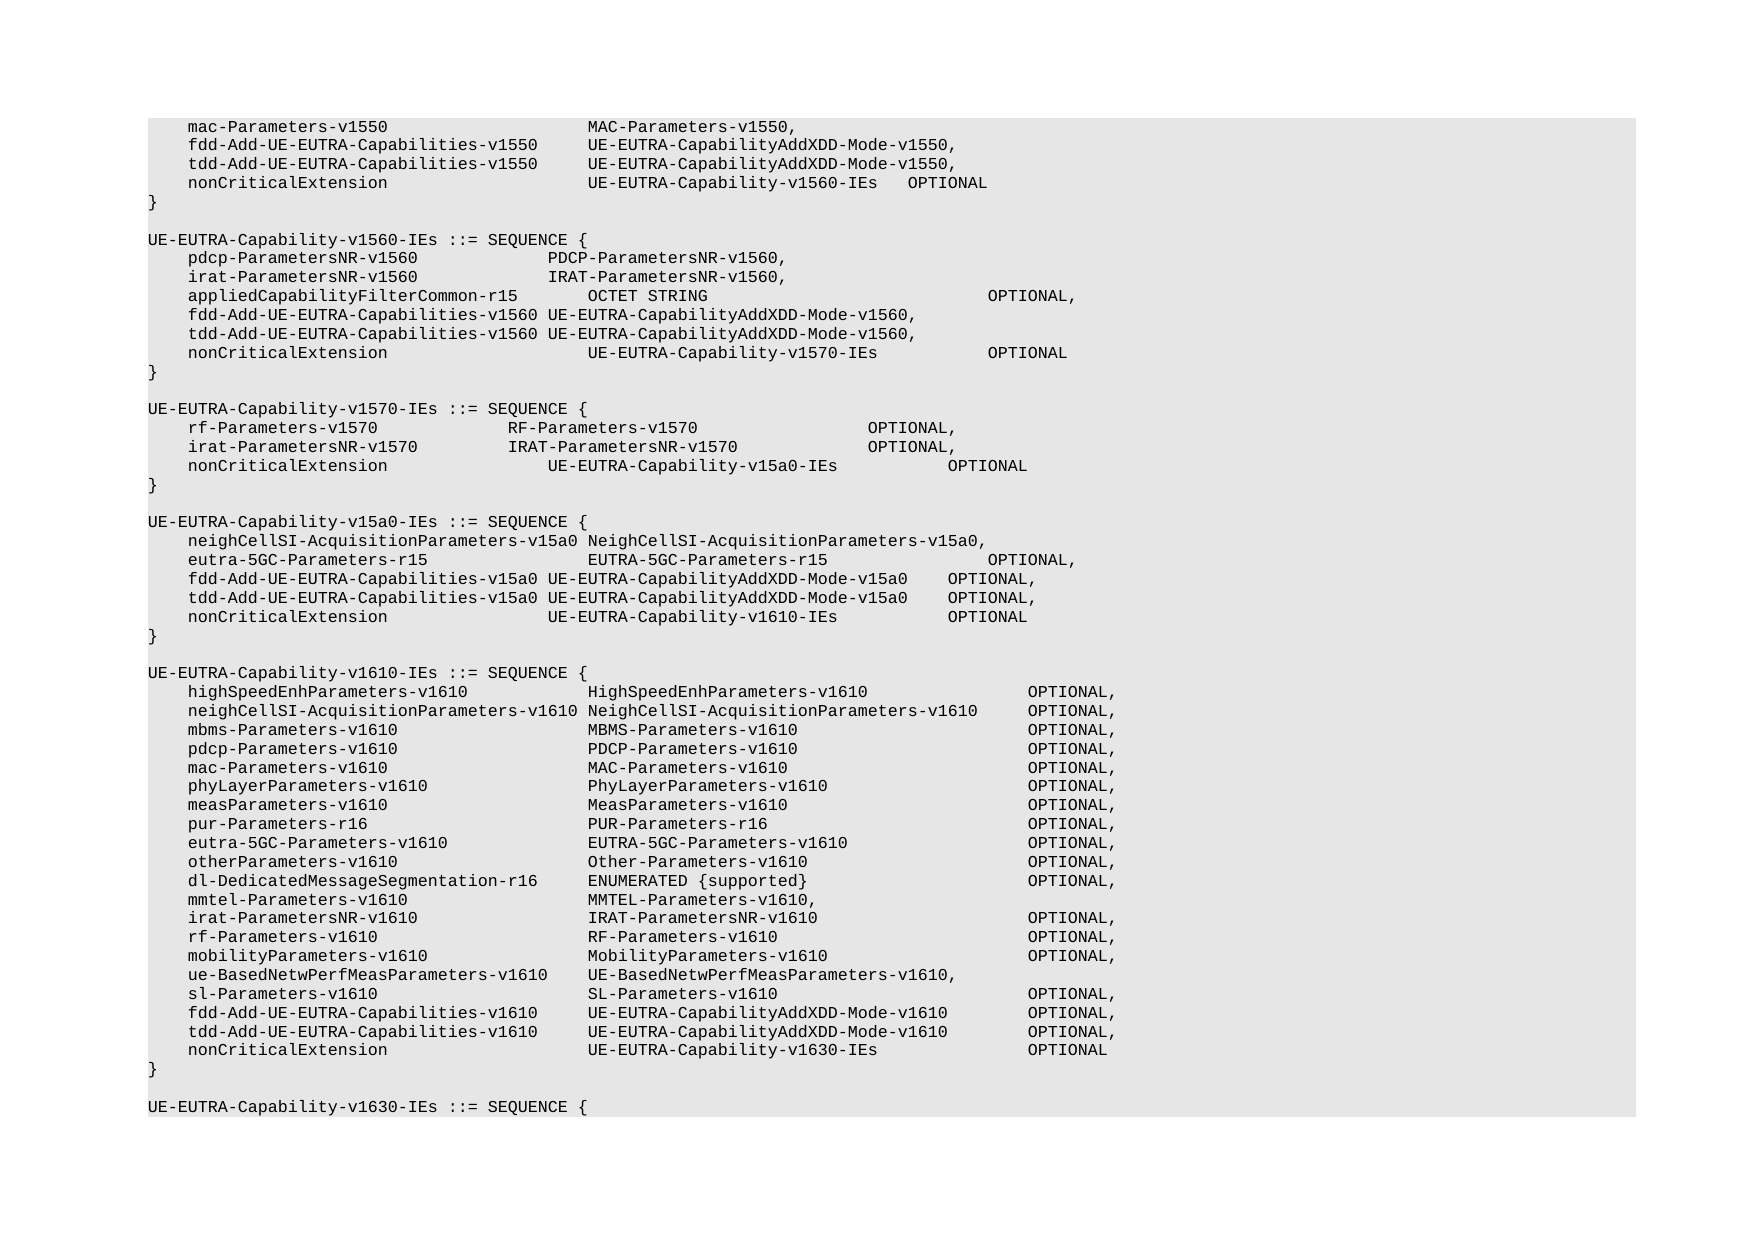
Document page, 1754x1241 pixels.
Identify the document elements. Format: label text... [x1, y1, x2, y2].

text } [148, 1061, 1636, 1080]
text highSpeedEnhParameters-v1610 HighSpeedEnhParameters-v1610 OPTIONAL, [148, 684, 1636, 703]
text mmtel-Parameters-v1610 MMTEL-Parameters-v1610, [148, 891, 1636, 910]
text } [148, 476, 1636, 495]
text neighCellSI-AcquisitionParameters-v15a0 NeighCellSI-AcquisitionParameters-v15a0, [148, 533, 1636, 552]
text nonCriticalExtension UE-EUTRA-Capability-v15a0-IEs OPTIONAL [148, 457, 1636, 476]
text measParameters-v1610 MeasParameters-v1610 OPTIONAL, [148, 797, 1636, 816]
text rf-Parameters-v1570 RF-Parameters-v1570 OPTIONAL, [148, 420, 1636, 439]
text ue-BasedNetwPerfMeasParameters-v1610 UE-BasedNetwPerfMeasParameters-v1610, [148, 967, 1636, 985]
text pdcp-ParametersNR-v1560 PDCP-ParametersNR-v1560, [148, 250, 1636, 269]
text mobilityParameters-v1610 MobilityParameters-v1610 OPTIONAL, [148, 948, 1636, 967]
text } [148, 363, 1636, 382]
text UE-EUTRA-Capability-v1570-IEs ::= SEQUENCE { [148, 401, 1636, 420]
text mbms-Parameters-v1610 MBMS-Parameters-v1610 OPTIONAL, [148, 721, 1636, 740]
text nonCriticalExtension UE-EUTRA-Capability-v1610-IEs OPTIONAL [148, 608, 1636, 627]
text neighCellSI-AcquisitionParameters-v1610 NeighCellSI-AcquisitionParameters-v1610 OPTIONAL, [148, 703, 1636, 721]
text mac-Parameters-v1550 MAC-Parameters-v1550, [148, 118, 1636, 137]
text nonCriticalExtension UE-EUTRA-Capability-v1560-IEs OPTIONAL [148, 175, 1636, 193]
text UE-EUTRA-Capability-v1630-IEs ::= SEQUENCE { [148, 1098, 1636, 1117]
text sl-Parameters-v1610 SL-Parameters-v1610 OPTIONAL, [148, 985, 1636, 1004]
text } [148, 193, 1636, 212]
text pdcp-Parameters-v1610 PDCP-Parameters-v1610 OPTIONAL, [148, 740, 1636, 759]
text tdd-Add-UE-EUTRA-Capabilities-v1560 UE-EUTRA-CapabilityAddXDD-Mode-v1560, [148, 326, 1636, 344]
text UE-EUTRA-Capability-v15a0-IEs ::= SEQUENCE { [148, 514, 1636, 533]
text } [148, 627, 1636, 646]
text tdd-Add-UE-EUTRA-Capabilities-v1550 UE-EUTRA-CapabilityAddXDD-Mode-v1550, [148, 156, 1636, 175]
text appliedCapabilityFilterCommon-r15 OCTET STRING OPTIONAL, [148, 288, 1636, 307]
text tdd-Add-UE-EUTRA-Capabilities-v15a0 UE-EUTRA-CapabilityAddXDD-Mode-v15a0 OPTIONAL, [148, 589, 1636, 608]
text tdd-Add-UE-EUTRA-Capabilities-v1610 UE-EUTRA-CapabilityAddXDD-Mode-v1610 OPTIONAL, [148, 1023, 1636, 1042]
text UE-EUTRA-Capability-v1610-IEs ::= SEQUENCE { [148, 665, 1636, 684]
text mac-Parameters-v1610 MAC-Parameters-v1610 OPTIONAL, [148, 759, 1636, 778]
text fdd-Add-UE-EUTRA-Capabilities-v1560 UE-EUTRA-CapabilityAddXDD-Mode-v1560, [148, 307, 1636, 326]
text pur-Parameters-r16 PUR-Parameters-r16 OPTIONAL, [148, 816, 1636, 834]
text nonCriticalExtension UE-EUTRA-Capability-v1630-IEs OPTIONAL [148, 1042, 1636, 1061]
text fdd-Add-UE-EUTRA-Capabilities-v1550 UE-EUTRA-CapabilityAddXDD-Mode-v1550, [148, 137, 1636, 156]
text fdd-Add-UE-EUTRA-Capabilities-v1610 UE-EUTRA-CapabilityAddXDD-Mode-v1610 OPTIONAL, [148, 1004, 1636, 1023]
text UE-EUTRA-Capability-v1560-IEs ::= SEQUENCE { [148, 231, 1636, 250]
text irat-ParametersNR-v1610 IRAT-ParametersNR-v1610 OPTIONAL, [148, 910, 1636, 929]
text phyLayerParameters-v1610 PhyLayerParameters-v1610 OPTIONAL, [148, 778, 1636, 797]
text rf-Parameters-v1610 RF-Parameters-v1610 OPTIONAL, [148, 929, 1636, 948]
text eutra-5GC-Parameters-v1610 EUTRA-5GC-Parameters-v1610 OPTIONAL, [148, 834, 1636, 853]
text fdd-Add-UE-EUTRA-Capabilities-v15a0 UE-EUTRA-CapabilityAddXDD-Mode-v15a0 OPTIONAL, [148, 571, 1636, 589]
text otherParameters-v1610 Other-Parameters-v1610 OPTIONAL, [148, 853, 1636, 872]
text eutra-5GC-Parameters-r15 EUTRA-5GC-Parameters-r15 OPTIONAL, [148, 552, 1636, 571]
text dl-DedicatedMessageSegmentation-r16 ENUMERATED {supported} OPTIONAL, [148, 872, 1636, 891]
text irat-ParametersNR-v1570 IRAT-ParametersNR-v1570 OPTIONAL, [148, 439, 1636, 457]
text nonCriticalExtension UE-EUTRA-Capability-v1570-IEs OPTIONAL [148, 344, 1636, 363]
text irat-ParametersNR-v1560 IRAT-ParametersNR-v1560, [148, 269, 1636, 288]
